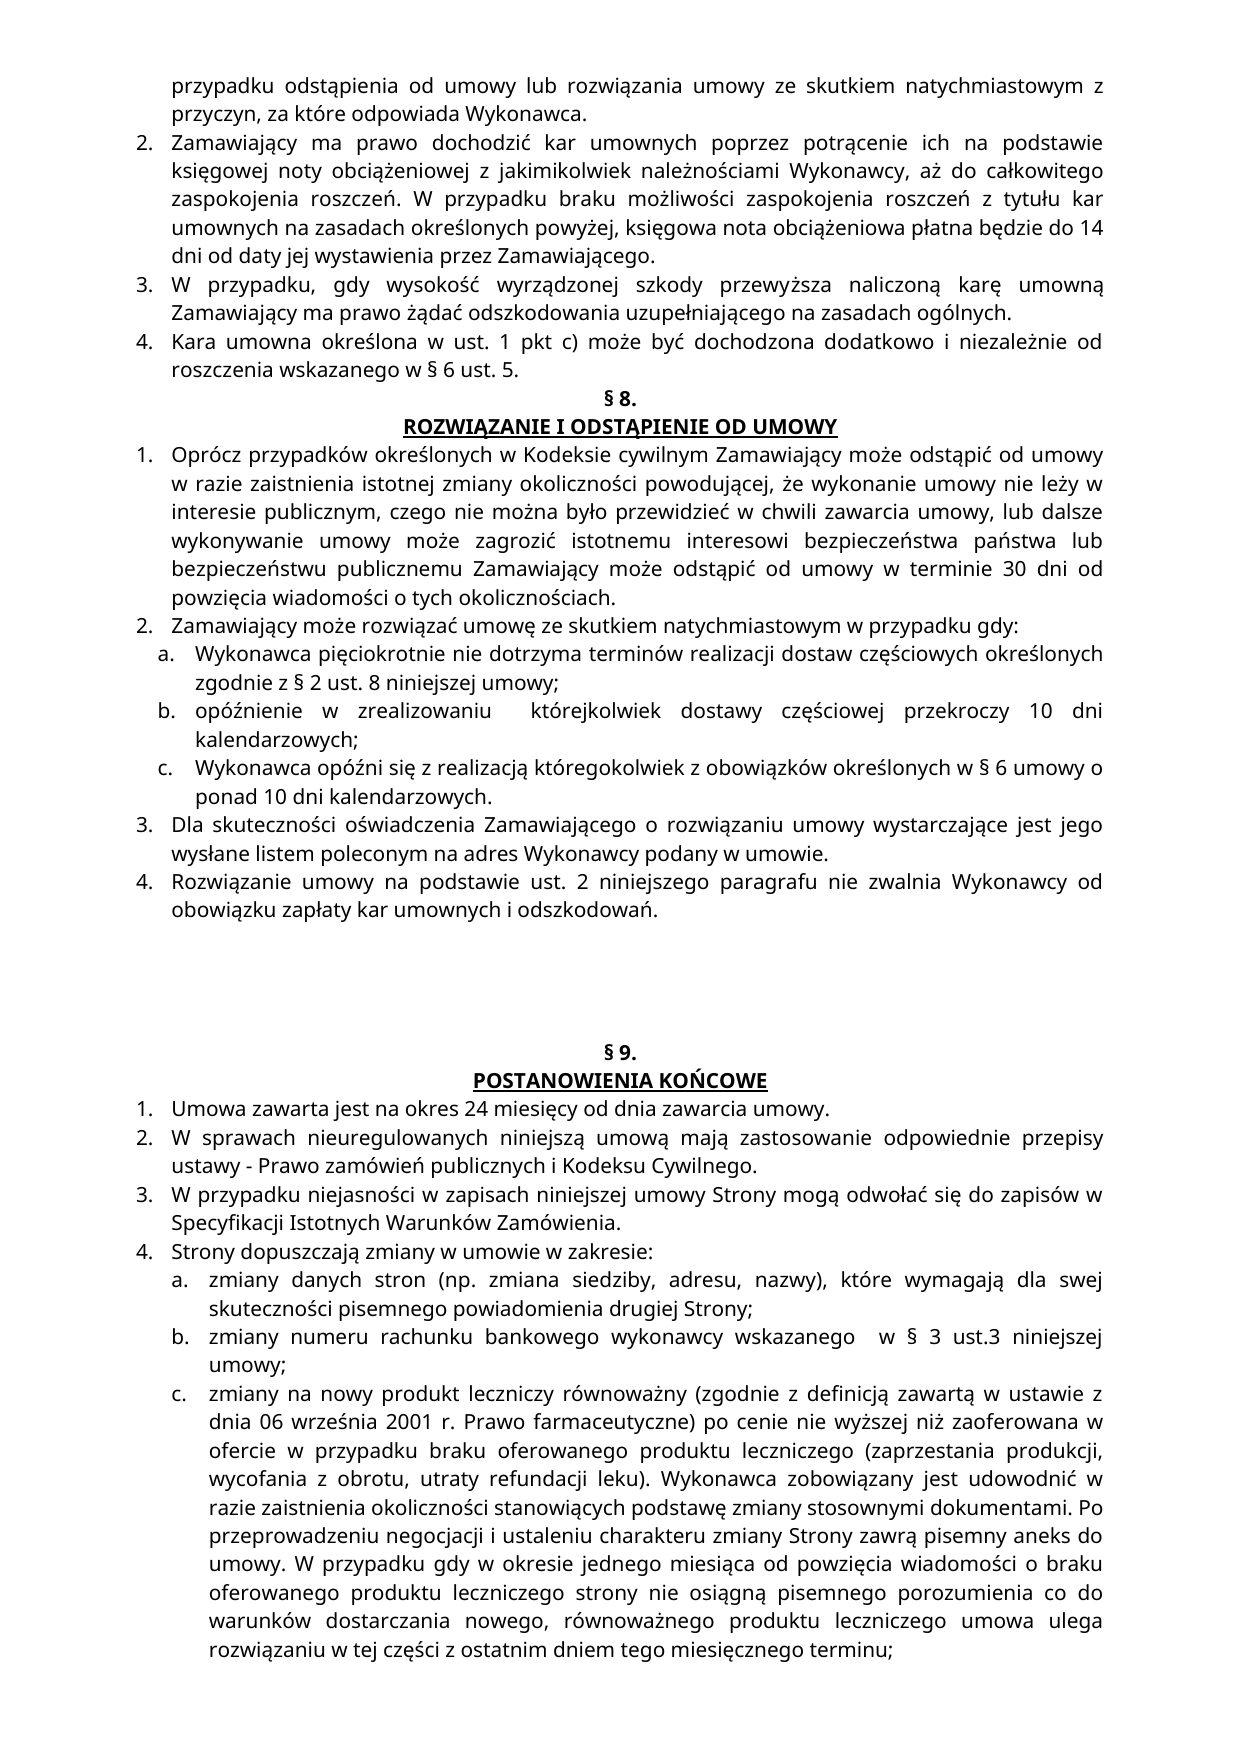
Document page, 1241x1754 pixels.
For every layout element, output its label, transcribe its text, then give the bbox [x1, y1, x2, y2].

list Dla skuteczności oświadczenia Zamawiającego o rozwiązaniu umowy wystarczające jest jego wysłane listem poleconym na adres Wykonawcy podany w umowie. [136, 810, 1104, 867]
list zmiany numeru rachunku bankowego wykonawcy wskazanego w § 3 ust.3 niniejszej umowy; [171, 1322, 1104, 1379]
text POSTANOWIENIA KOŃCOWE [136, 1066, 1104, 1094]
text § 8. [136, 384, 1104, 412]
list Kara umowna określona w ust. 1 pkt c) może być dochodzona dodatkowo i niezależnie od roszczenia wskazanego w § 6 ust. 5. [136, 327, 1104, 384]
list zmiany na nowy produkt leczniczy równoważny (zgodnie z definicją zawartą w ustawie z dnia 06 września 2001 r. Prawo farmaceutyczne) po cenie nie wyższej niż zaoferowana w ofercie w przypadku braku oferowanego produktu leczniczego (zaprzestania produkcji, wycofania z obrotu, utraty refundacji leku). Wykonawca zobowiązany jest udowodnić w razie zaistnienia okoliczności stanowiących podstawę zmiany stosownymi dokumentami. Po przeprowadzeniu negocjacji i ustaleniu charakteru zmiany Strony zawrą pisemny aneks do umowy. W przypadku gdy w okresie jednego miesiąca od powzięcia wiadomości o braku oferowanego produktu leczniczego strony nie osiągną pisemnego porozumienia co do warunków dostarczania nowego, równoważnego produktu leczniczego umowa ulega rozwiązaniu w tej części z ostatnim dniem tego miesięcznego terminu; [171, 1379, 1104, 1663]
list Zamawiający może rozwiązać umowę ze skutkiem natychmiastowym w przypadku gdy: [136, 611, 1104, 639]
list W przypadku niejasności w zapisach niniejszej umowy Strony mogą odwołać się do zapisów w Specyfikacji Istotnych Warunków Zamówienia. [136, 1180, 1104, 1237]
text ROZWIĄZANIE I ODSTĄPIENIE OD UMOWY [136, 412, 1104, 441]
list W przypadku, gdy wysokość wyrządzonej szkody przewyższa naliczoną karę umowną Zamawiający ma prawo żądać odszkodowania uzupełniającego na zasadach ogólnych. [136, 270, 1104, 327]
list zmiany danych stron (np. zmiana siedziby, adresu, nazwy), które wymagają dla swej skuteczności pisemnego powiadomienia drugiej Strony; [171, 1265, 1104, 1322]
list Zamawiający ma prawo dochodzić kar umownych poprzez potrącenie ich na podstawie księgowej noty obciążeniowej z jakimikolwiek należnościami Wykonawcy, aż do całkowitego zaspokojenia roszczeń. W przypadku braku możliwości zaspokojenia roszczeń z tytułu kar umownych na zasadach określonych powyżej, księgowa nota obciążeniowa płatna będzie do 14 dni od daty jej wystawienia przez Zamawiającego. [136, 128, 1104, 270]
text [171, 71, 1104, 128]
list Rozwiązanie umowy na podstawie ust. 2 niniejszego paragrafu nie zwalnia Wykonawcy od obowiązku zapłaty kar umownych i odszkodowań. [136, 867, 1104, 924]
list Umowa zawarta jest na okres 24 miesięcy od dnia zawarcia umowy. [136, 1094, 1104, 1123]
text § 9. [136, 1038, 1104, 1066]
list Wykonawca pięciokrotnie nie dotrzyma terminów realizacji dostaw częściowych określonych zgodnie z § 2 ust. 8 niniejszej umowy; [157, 639, 1104, 696]
list Strony dopuszczają zmiany w umowie w zakresie: [136, 1237, 1104, 1265]
list opóźnienie w zrealizowaniu którejkolwiek dostawy częściowej przekroczy 10 dni kalendarzowych; [157, 696, 1104, 753]
list Oprócz przypadków określonych w Kodeksie cywilnym Zamawiający może odstąpić od umowy w razie zaistnienia istotnej zmiany okoliczności powodującej, że wykonanie umowy nie leży w interesie publicznym, czego nie można było przewidzieć w chwili zawarcia umowy, lub dalsze wykonywanie umowy może zagrozić istotnemu interesowi bezpieczeństwa państwa lub bezpieczeństwu publicznemu Zamawiający może odstąpić od umowy w terminie 30 dni od powzięcia wiadomości o tych okolicznościach. [136, 441, 1104, 611]
list W sprawach nieuregulowanych niniejszą umową mają zastosowanie odpowiednie przepisy ustawy - Prawo zamówień publicznych i Kodeksu Cywilnego. [136, 1123, 1104, 1180]
list Wykonawca opóźni się z realizacją któregokolwiek z obowiązków określonych w § 6 umowy o ponad 10 dni kalendarzowych. [157, 753, 1104, 810]
